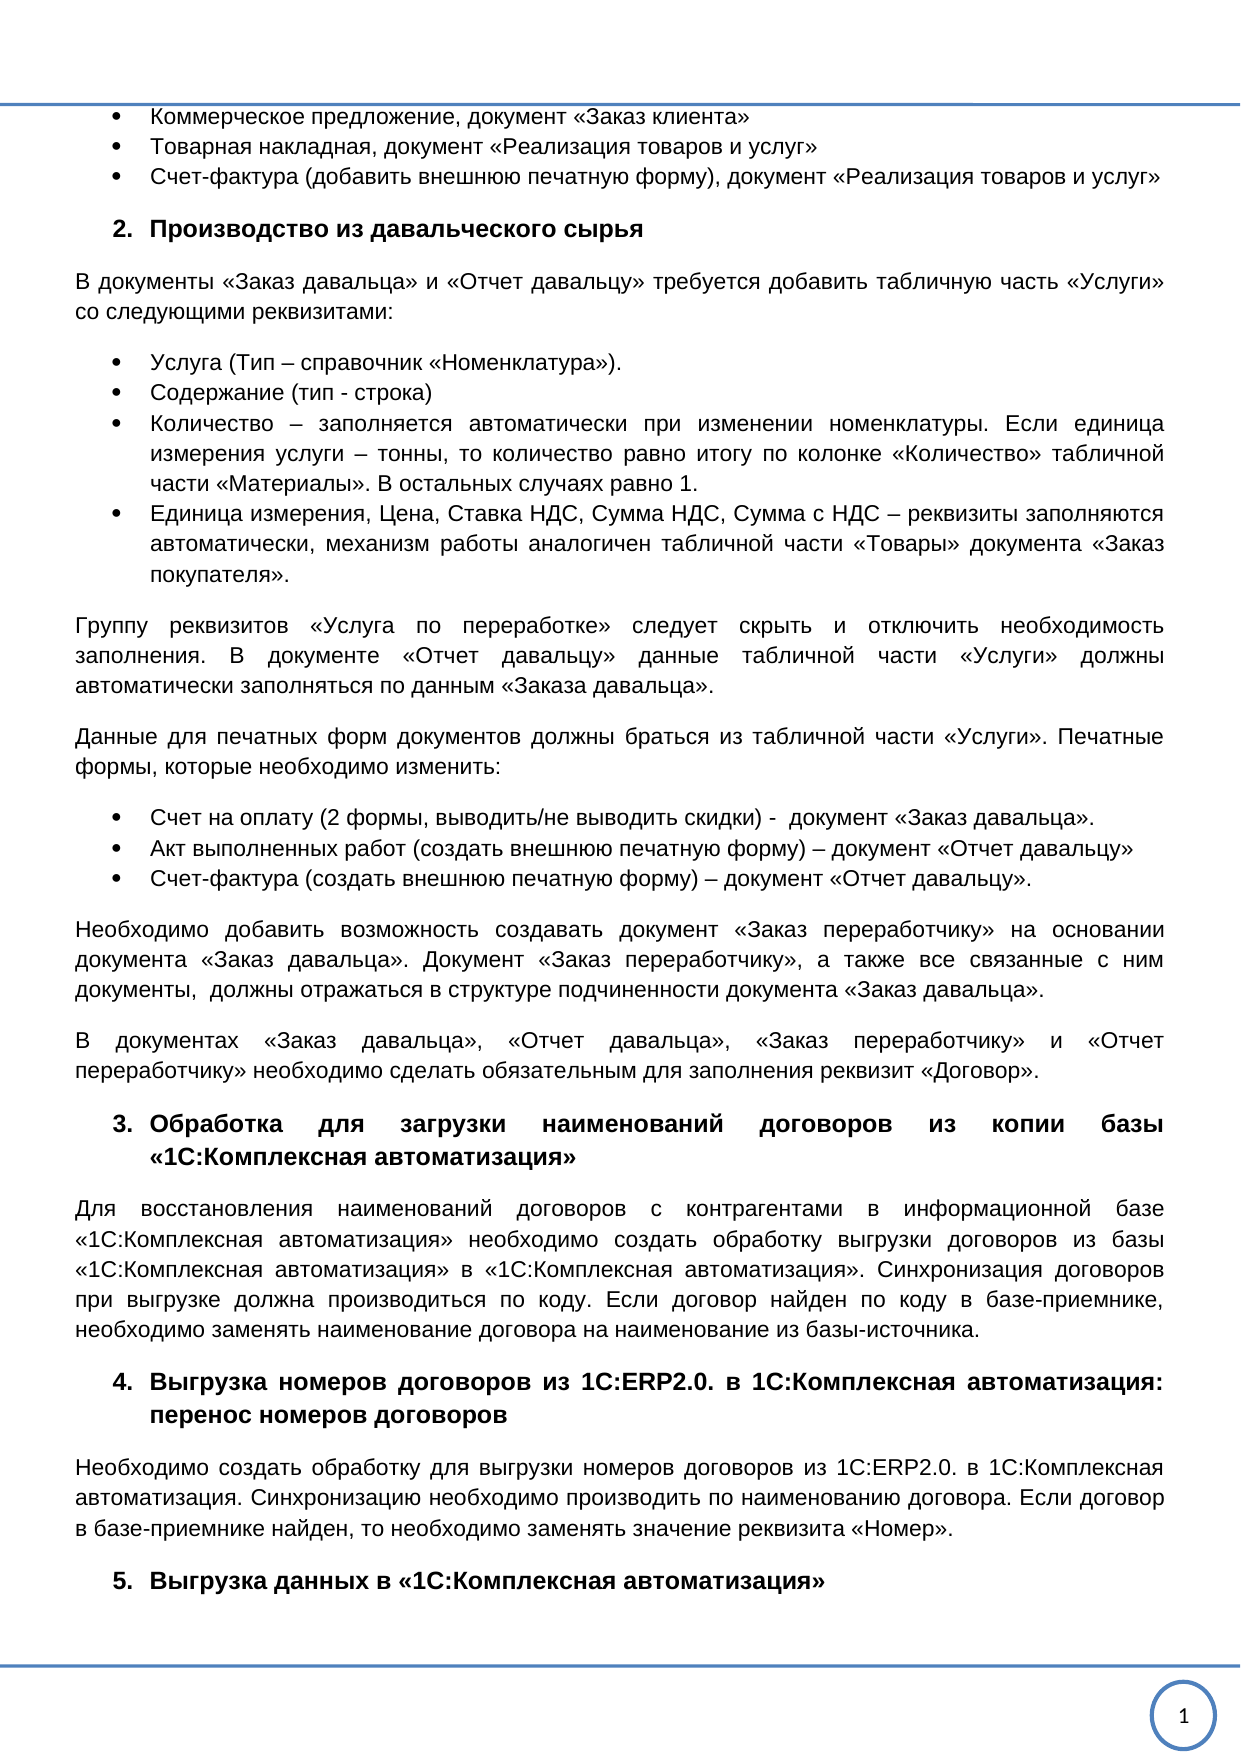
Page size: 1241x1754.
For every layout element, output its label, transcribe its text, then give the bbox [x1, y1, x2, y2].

list Количество – заполняется автоматически при изменении номенклатуры. Если единица измерения услуги – тонны, то количество равно итогу по колонке «Количество» табличной части «Материалы». В остальных случаях равно 1. [112, 409, 1165, 496]
list Обработка для загрузки наименований договоров из копии базы «1С:Комплексная автоматизация» [112, 1108, 1165, 1170]
list Счет-фактура (создать внешнюю печатную форму) – документ «Отчет давальцу». [112, 865, 1165, 891]
list Счет на оплату (2 формы, выводить/не выводить скидки) - документ «Заказ давальца». [112, 804, 1165, 831]
list Единица измерения, Цена, Ставка НДС, Сумма НДС, Сумма с НДС – реквизиты заполняются автоматически, механизм работы аналогичен табличной части «Товары» документа «Заказ покупателя». [112, 500, 1165, 587]
text Необходимо добавить возможность создавать документ «Заказ переработчику» на основании документа «Заказ давальца». Документ «Заказ переработчику», а также все связанные с ним документы, должны отражаться в структуре подчиненности документа «Заказ давальца». [75, 916, 1165, 1003]
text В документах «Заказ давальца», «Отчет давальца», «Заказ переработчику» и «Отчет переработчику» необходимо сделать обязательным для заполнения реквизит «Договор». [75, 1027, 1165, 1084]
list Содержание (тип - строка) [112, 379, 1165, 406]
list Выгрузка данных в «1С:Комплексная автоматизация» [112, 1566, 1165, 1594]
list Услуга (Тип – справочник «Номенклатура»). [112, 349, 1165, 376]
text Необходимо создать обработку для выгрузки номеров договоров из 1С:ERP2.0. в 1С:Комплексная автоматизация. Синхронизацию необходимо производить по наименованию договора. Если договор в базе-приемнике найден, то необходимо заменять значение реквизита «Номер». [75, 1454, 1165, 1541]
list Товарная накладная, документ «Реализация товаров и услуг» [112, 133, 1165, 159]
text В документы «Заказ давальца» и «Отчет давальцу» требуется добавить табличную часть «Услуги» со следующими реквизитами: [75, 268, 1165, 324]
list Счет-фактура (добавить внешнюю печатную форму), документ «Реализация товаров и услуг» [112, 163, 1165, 189]
list Выгрузка номеров договоров из 1С:ERP2.0. в 1С:Комплексная автоматизация: перенос номеров договоров [112, 1367, 1165, 1429]
text Данные для печатных форм документов должны браться из табличной части «Услуги». Печатные формы, которые необходимо изменить: [75, 723, 1165, 780]
list Акт выполненных работ (создать внешнюю печатную форму) – документ «Отчет давальцу» [112, 834, 1165, 861]
text Для восстановления наименований договоров с контрагентами в информационной базе «1С:Комплексная автоматизация» необходимо создать обработку выгрузки договоров из базы «1С:Комплексная автоматизация» в «1С:Комплексная автоматизация». Синхронизация договоров при выгрузке должна производиться по коду. Если договор найден по коду в базе-приемнике, необходимо заменять наименование договора на наименование из базы-источника. [75, 1195, 1165, 1343]
list Производство из давальческого сырья [112, 214, 1165, 243]
list Коммерческое предложение, документ «Заказ клиента» [112, 103, 1165, 129]
text Группу реквизитов «Услуга по переработке» следует скрыть и отключить необходимость заполнения. В документе «Отчет давальцу» данные табличной части «Услуги» должны автоматически заполняться по данным «Заказа давальца». [75, 612, 1165, 698]
